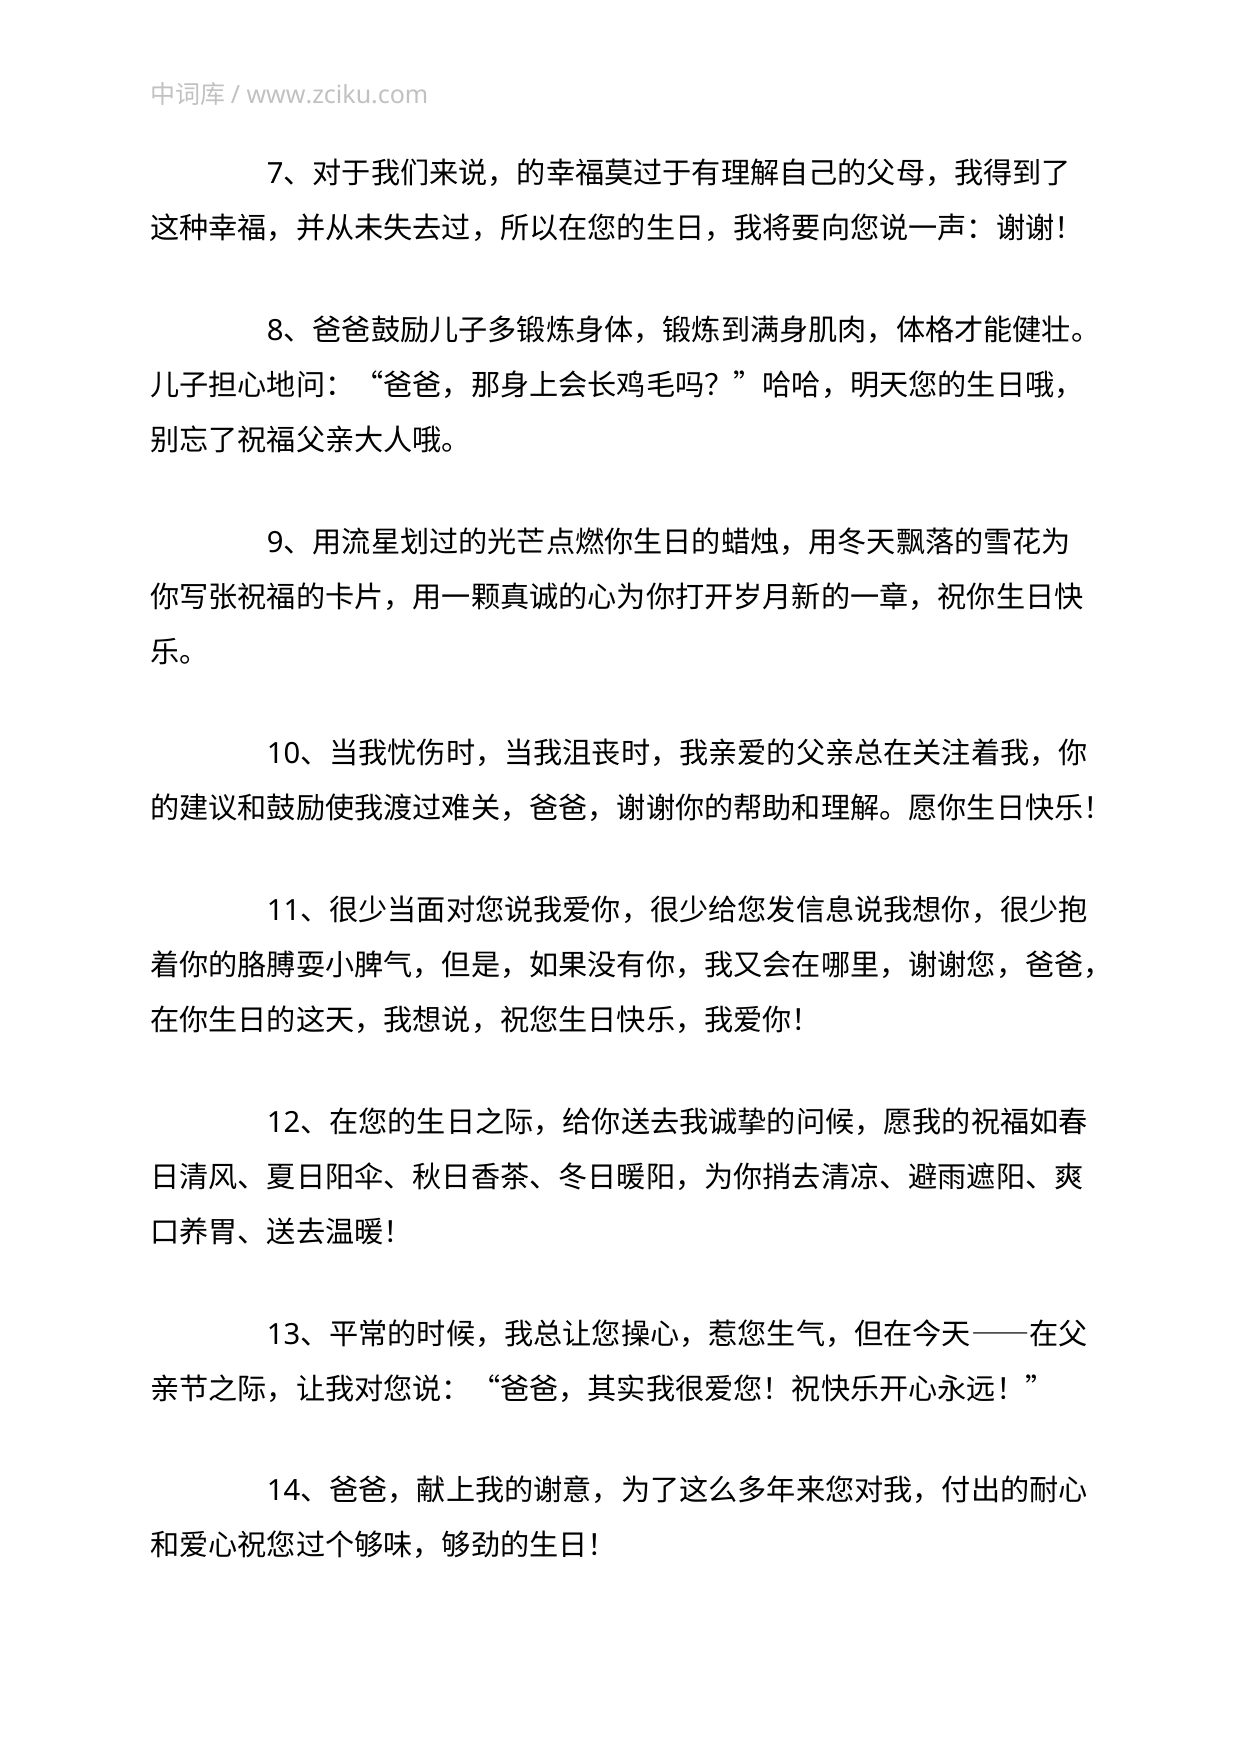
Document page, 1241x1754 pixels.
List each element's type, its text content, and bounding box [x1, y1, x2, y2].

text 7、对于我们来说，的幸福莫过于有理解自己的父母，我得到了这种幸福，并从未失去过，所以在您的生日，我将要向您说一声：谢谢！ [150, 150, 1090, 247]
text 11、很少当面对您说我爱你，很少给您发信息说我想你，很少抱着你的胳膊耍小脾气，但是，如果没有你，我又会在哪里，谢谢您，爸爸，在你生日的这天，我想说，祝您生日快乐，我爱你！ [150, 887, 1090, 1039]
text 8、爸爸鼓励儿子多锻炼身体，锻炼到满身肌肉，体格才能健壮。儿子担心地问：“爸爸，那身上会长鸡毛吗？”哈哈，明天您的生日哦，别忘了祝福父亲大人哦。 [150, 307, 1090, 459]
text 12、在您的生日之际，给你送去我诚挚的问候，愿我的祝福如春日清风、夏日阳伞、秋日香茶、冬日暖阳，为你捎去清凉、避雨遮阳、爽口养胃、送去温暖！ [150, 1098, 1090, 1251]
text 14、爸爸，献上我的谢意，为了这么多年来您对我，付出的耐心和爱心祝您过个够味，够劲的生日！ [150, 1467, 1090, 1564]
text 9、用流星划过的光芒点燃你生日的蜡烛，用冬天飘落的雪花为你写张祝福的卡片，用一颗真诚的心为你打开岁月新的一章，祝你生日快乐。 [150, 518, 1090, 671]
text 13、平常的时候，我总让您操心，惹您生气，但在今天——在父亲节之际，让我对您说：“爸爸，其实我很爱您！祝快乐开心永远！” [150, 1310, 1090, 1407]
text 10、当我忧伤时，当我沮丧时，我亲爱的父亲总在关注着我，你的建议和鼓励使我渡过难关，爸爸，谢谢你的帮助和理解。愿你生日快乐！ [150, 730, 1090, 827]
